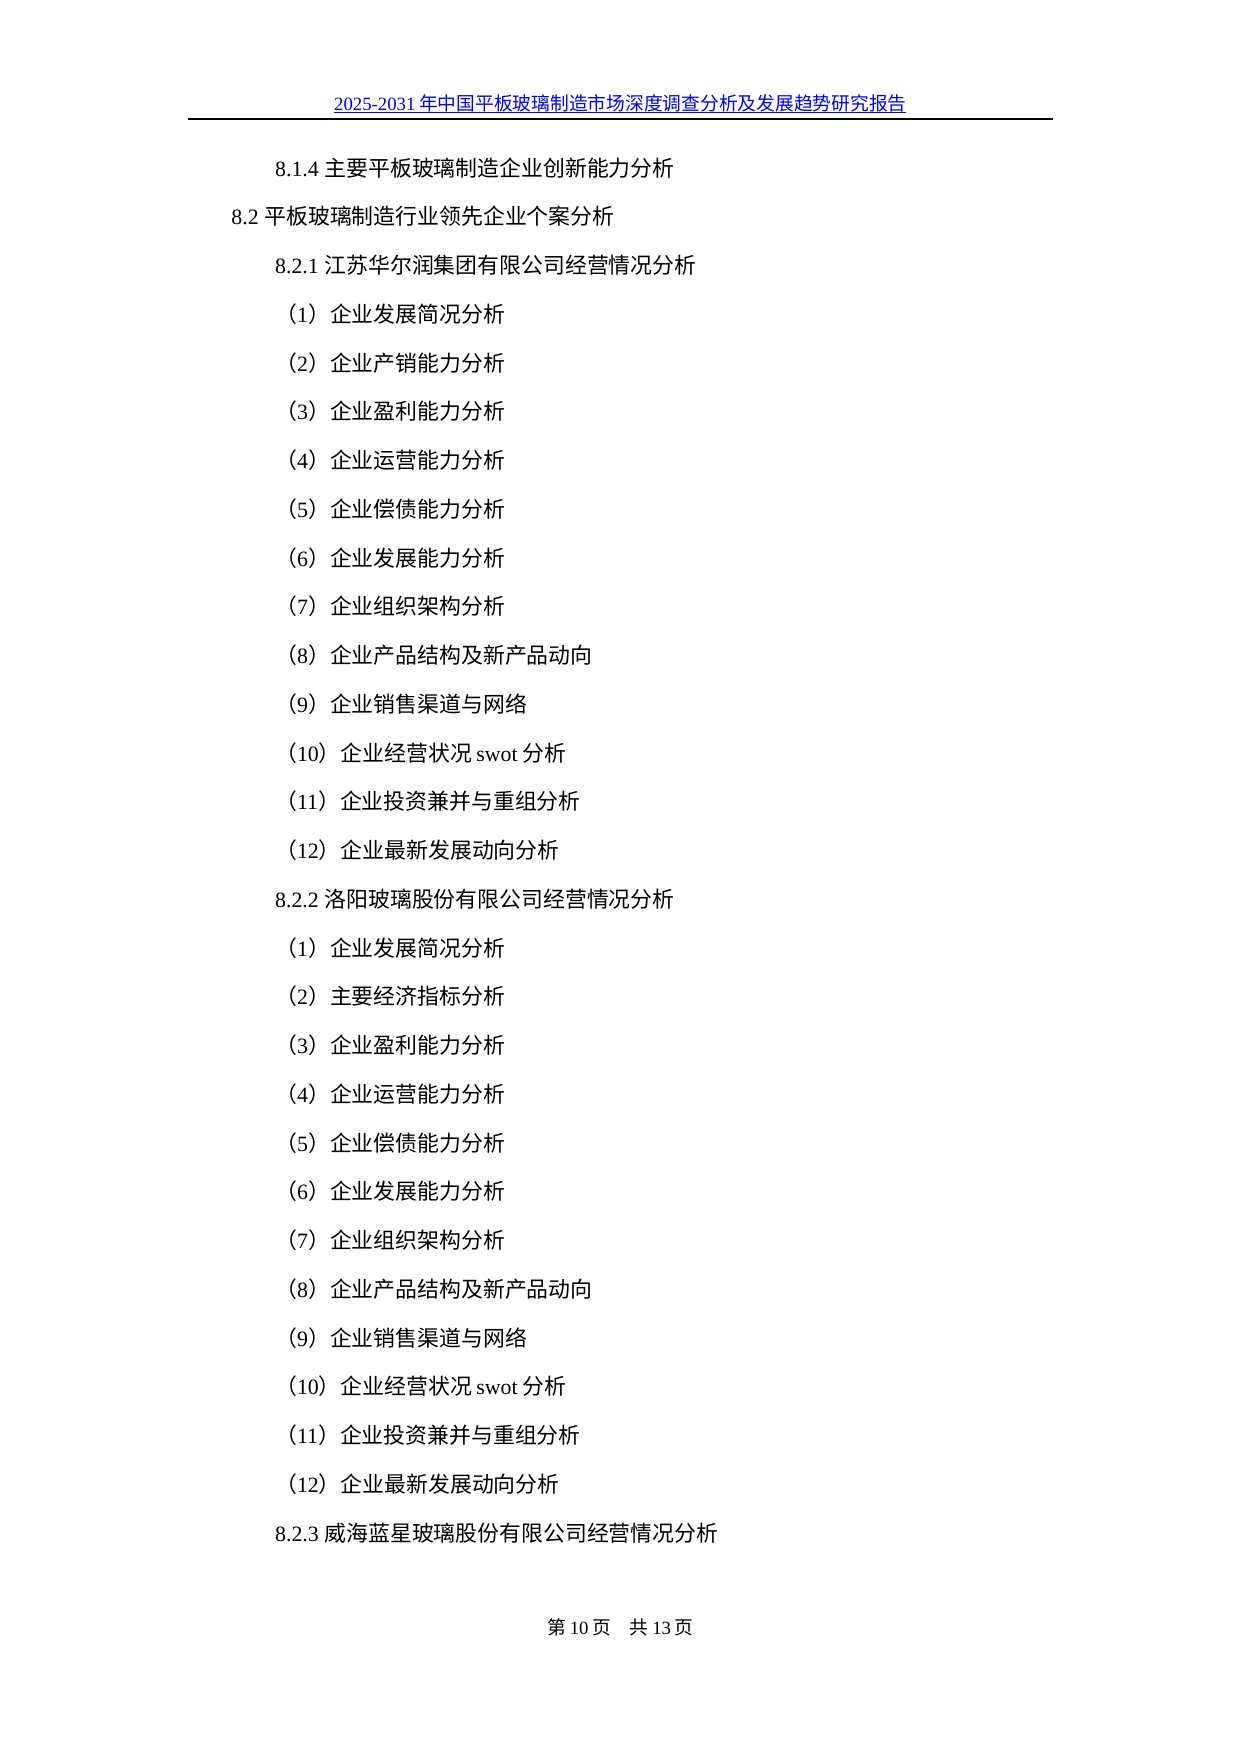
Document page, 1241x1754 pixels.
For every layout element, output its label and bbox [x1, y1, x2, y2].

text [187, 150, 1053, 1548]
